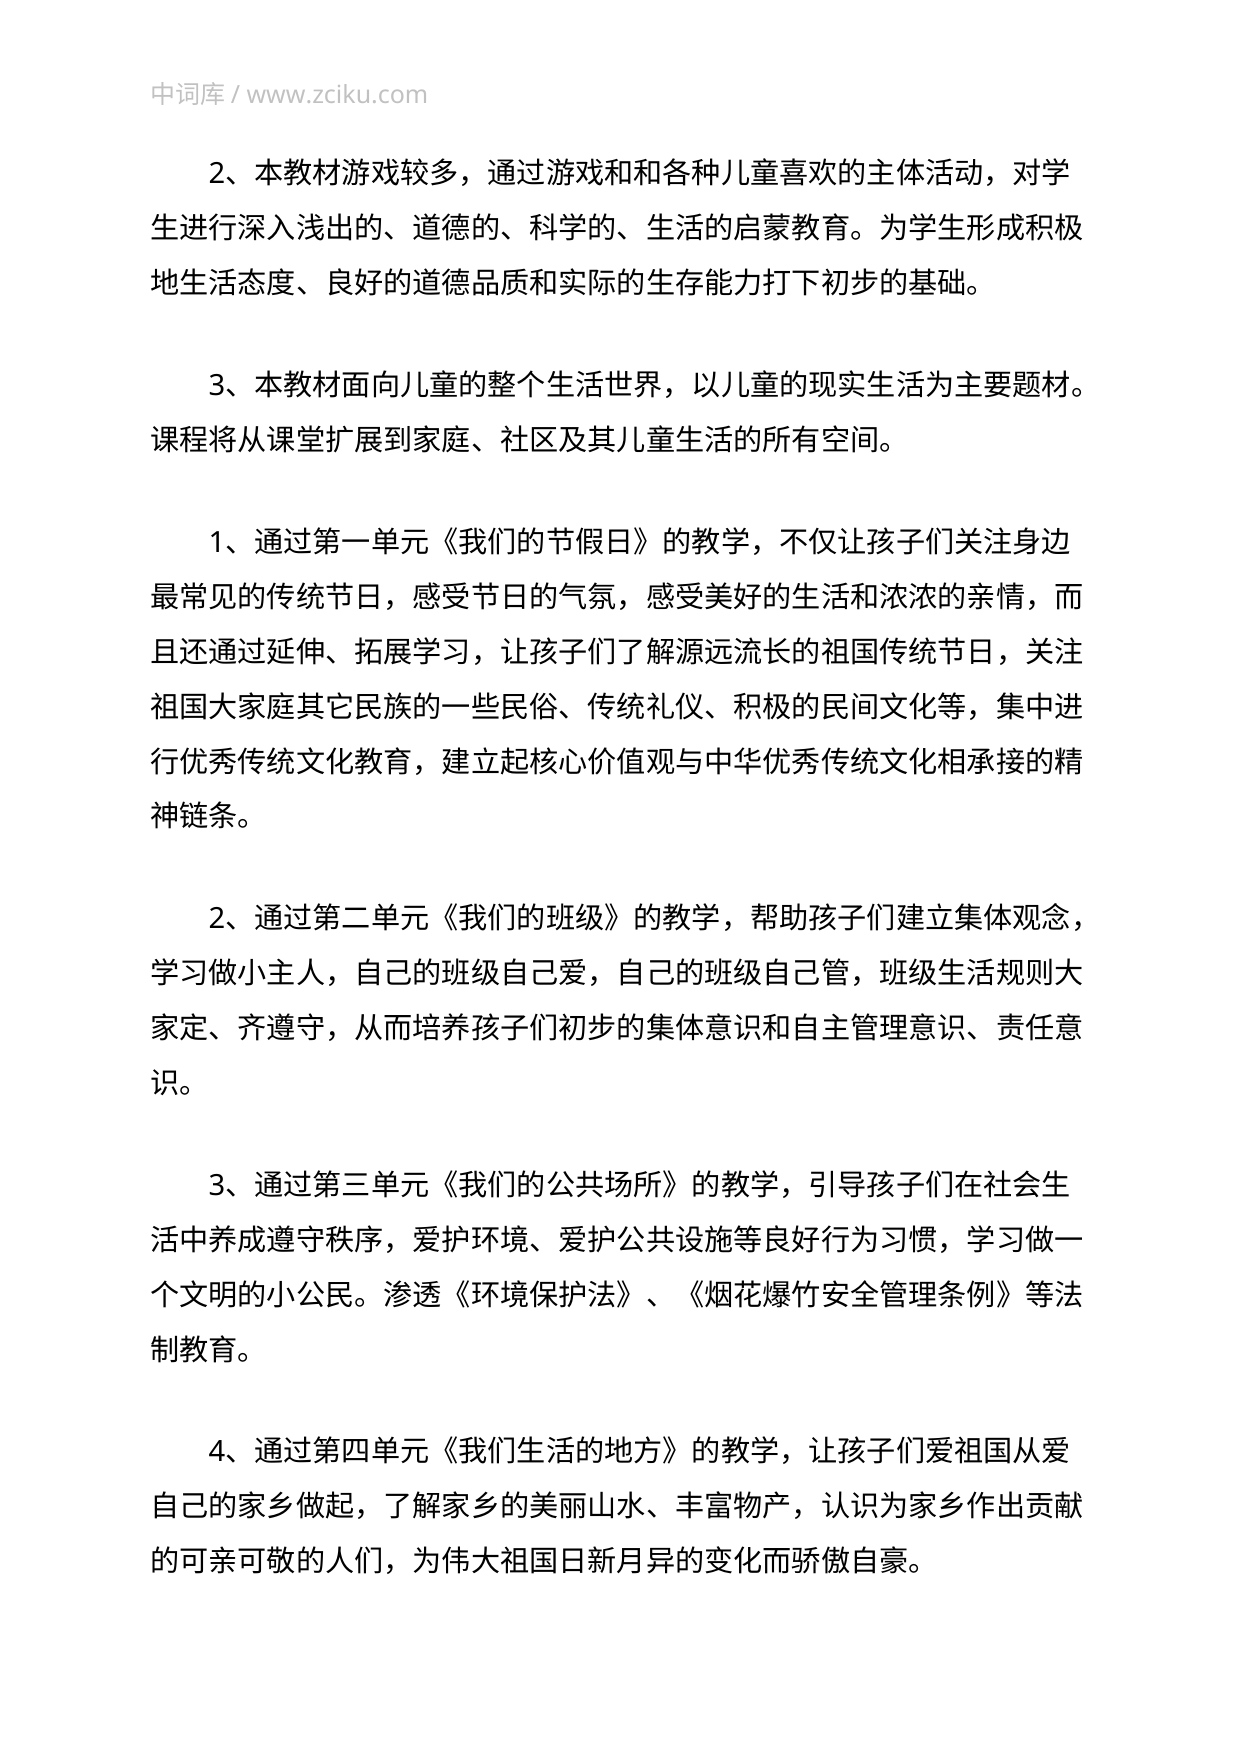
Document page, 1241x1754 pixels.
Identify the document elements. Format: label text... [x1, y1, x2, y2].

text 3、通过第三单元《我们的公共场所》的教学，引导孩子们在社会生活中养成遵守秩序，爱护环境、爱护公共设施等良好行为习惯，学习做一个文明的小公民。渗透《环境保护法》、《烟花爆竹安全管理条例》等法制教育。 [150, 1161, 1090, 1368]
text 4、通过第四单元《我们生活的地方》的教学，让孩子们爱祖国从爱自己的家乡做起，了解家乡的美丽山水、丰富物产，认识为家乡作出贡献的可亲可敬的人们，为伟大祖国日新月异的变化而骄傲自豪。 [150, 1428, 1090, 1580]
text 1、通过第一单元《我们的节假日》的教学，不仅让孩子们关注身边最常见的传统节日，感受节日的气氛，感受美好的生活和浓浓的亲情，而且还通过延伸、拓展学习，让孩子们了解源远流长的祖国传统节日，关注祖国大家庭其它民族的一些民俗、传统礼仪、积极的民间文化等，集中进行优秀传统文化教育，建立起核心价值观与中华优秀传统文化相承接的精神链条。 [150, 518, 1090, 835]
text 2、通过第二单元《我们的班级》的教学，帮助孩子们建立集体观念，学习做小主人，自己的班级自己爱，自己的班级自己管，班级生活规则大家定、齐遵守，从而培养孩子们初步的集体意识和自主管理意识、责任意识。 [150, 895, 1090, 1102]
text 3、本教材面向儿童的整个生活世界，以儿童的现实生活为主要题材。课程将从课堂扩展到家庭、社区及其儿童生活的所有空间。 [150, 362, 1090, 459]
text 2、本教材游戏较多，通过游戏和和各种儿童喜欢的主体活动，对学生进行深入浅出的、道德的、科学的、生活的启蒙教育。为学生形成积极地生活态度、良好的道德品质和实际的生存能力打下初步的基础。 [150, 150, 1090, 302]
